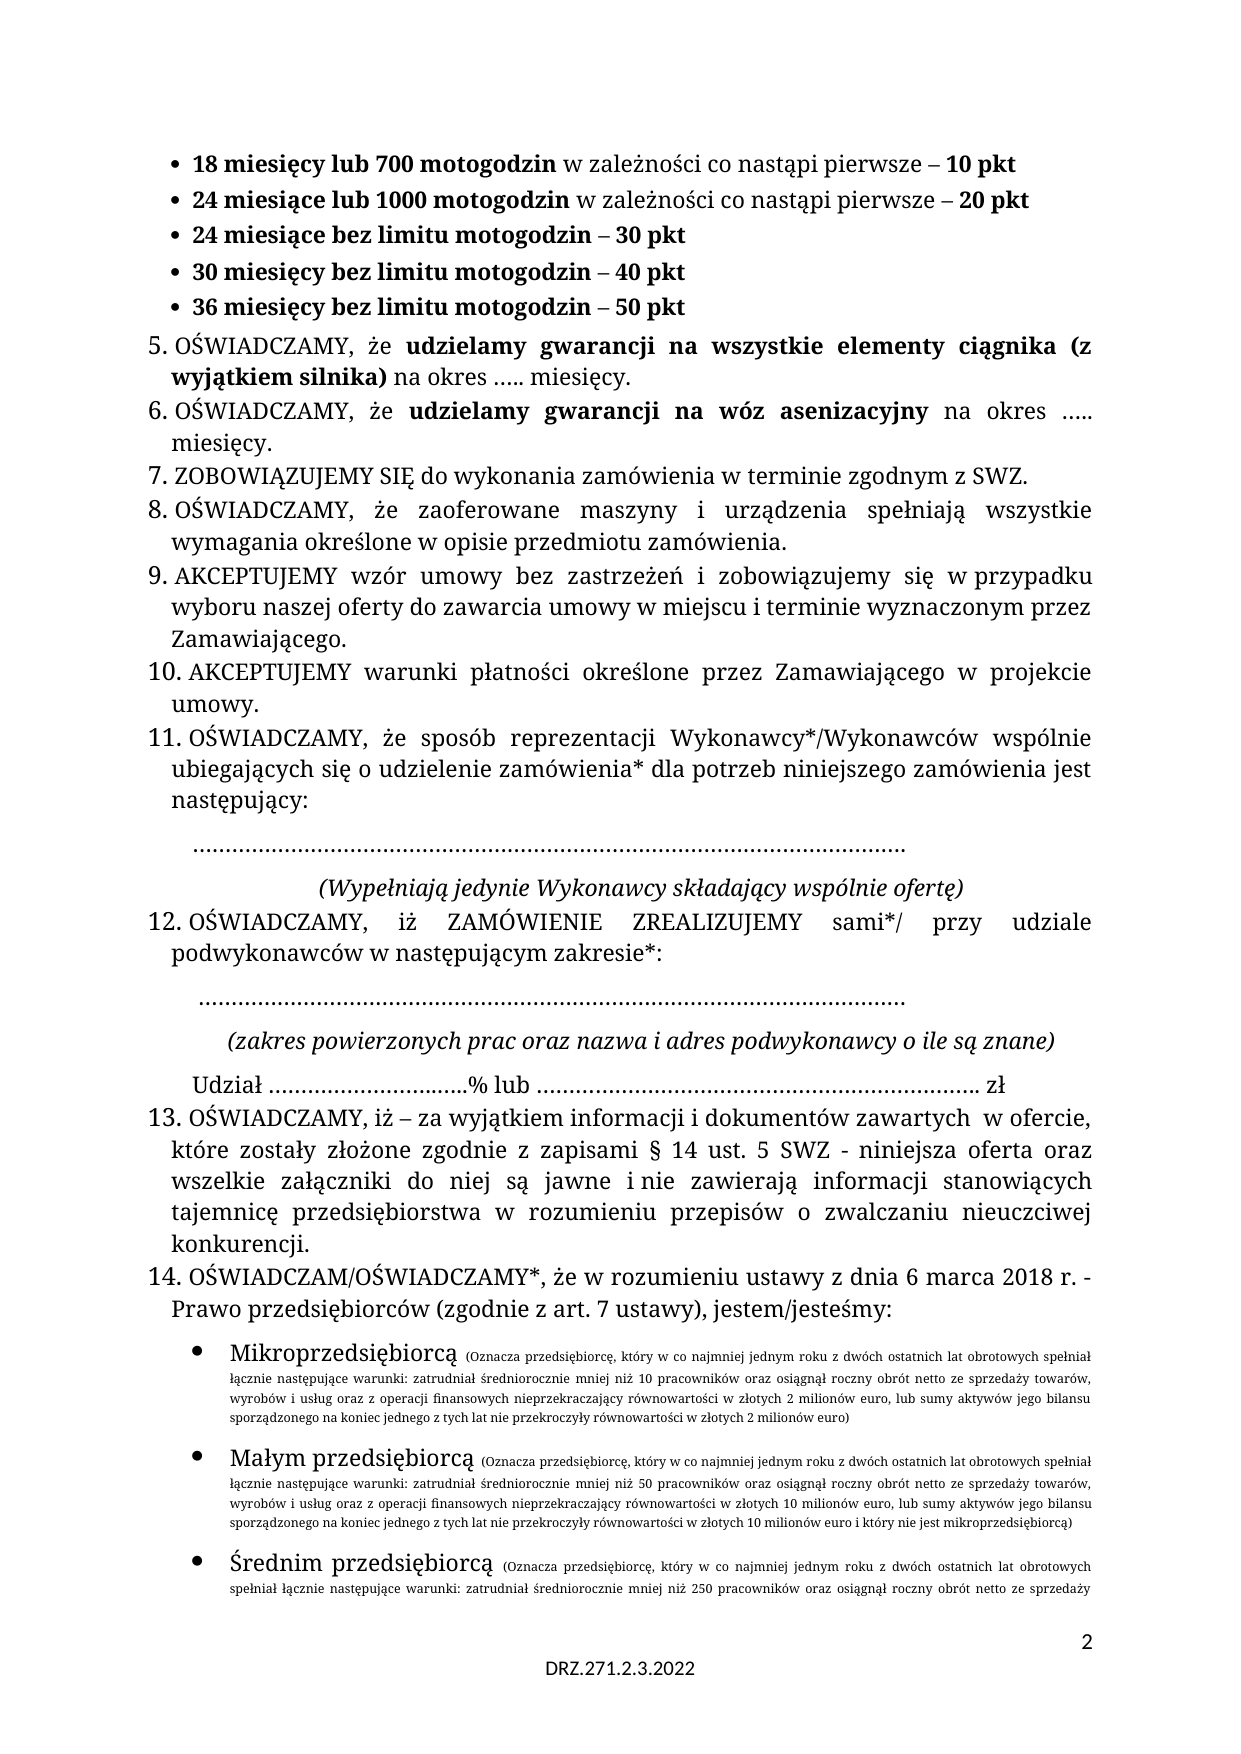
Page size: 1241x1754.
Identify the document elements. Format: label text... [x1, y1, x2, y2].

list ZOBOWIĄZUJEMY SIĘ do wykonania zamówienia w terminie zgodnym z SWZ. [148, 458, 1093, 492]
list OŚWIADCZAMY, iż – za wyjątkiem informacji i dokumentów zawartych w ofercie, które zostały złożone zgodnie z zapisami § 14 ust. 5 SWZ - niniejsza oferta oraz wszelkie załączniki do niej są jawne i nie zawierają informacji stanowiących tajemnicę przedsiębiorstwa w rozumieniu przepisów o zwalczaniu nieuczciwej konkurencji. [148, 1100, 1093, 1259]
list Małym przedsiębiorcą (Oznacza przedsiębiorcę, który w co najmniej jednym roku z dwóch ostatnich lat obrotowych spełniał łącznie następujące warunki: zatrudniał średniorocznie mniej niż 50 pracowników oraz osiągnął roczny obrót netto ze sprzedaży towarów, wyrobów i usług oraz z operacji finansowych nieprzekraczający równowartości w złotych 10 milionów euro, lub sumy aktywów jego bilansu sporządzonego na koniec jednego z tych lat nie przekroczyły równowartości w złotych 10 milionów euro i który nie jest mikroprzedsiębiorcą) [192, 1442, 1093, 1532]
text ……………………………………………………………………………………………… [192, 981, 1093, 1012]
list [192, 1547, 1093, 1597]
list 30 miesięcy bez limitu motogodzin – 40 pkt [171, 255, 1093, 287]
list 18 miesięcy lub 700 motogodzin w zależności co nastąpi pierwsze – 10 pkt [171, 148, 1093, 179]
text (zakres powierzonych prac oraz nazwa i adres podwykonawcy o ile są znane) [192, 1025, 1093, 1056]
list OŚWIADCZAMY, że udzielamy gwarancji na wóz asenizacyjny na okres ….. miesięcy. [148, 393, 1093, 458]
list 24 miesiące lub 1000 motogodzin w zależności co nastąpi pierwsze – 20 pkt [171, 183, 1093, 215]
list OŚWIADCZAMY, że sposób reprezentacji Wykonawcy*/Wykonawców wspólnie ubiegających się o udzielenie zamówienia* dla potrzeb niniejszego zamówienia jest następujący: [148, 719, 1093, 816]
list AKCEPTUJEMY wzór umowy bez zastrzeżeń i zobowiązujemy się w przypadku wyboru naszej oferty do zawarcia umowy w miejscu i terminie wyznaczonym przez Zamawiającego. [148, 557, 1093, 654]
list OŚWIADCZAMY, iż ZAMÓWIENIE ZREALIZUJEMY sami*/ przy udziale podwykonawców w następującym zakresie*: [148, 903, 1093, 968]
list OŚWIADCZAM/OŚWIADCZAMY*, że w rozumieniu ustawy z dnia 6 marca 2018 r. - Prawo przedsiębiorców (zgodnie z art. 7 ustawy), jestem/jesteśmy: [148, 1259, 1093, 1324]
list Mikroprzedsiębiorcą (Oznacza przedsiębiorcę, który w co najmniej jednym roku z dwóch ostatnich lat obrotowych spełniał łącznie następujące warunki: zatrudniał średniorocznie mniej niż 10 pracowników oraz osiągnął roczny obrót netto ze sprzedaży towarów, wyrobów i usług oraz z operacji finansowych nieprzekraczający równowartości w złotych 2 milionów euro, lub sumy aktywów jego bilansu sporządzonego na koniec jednego z tych lat nie przekroczyły równowartości w złotych 2 milionów euro) [192, 1337, 1093, 1427]
list OŚWIADCZAMY, że udzielamy gwarancji na wszystkie elementy ciągnika (z wyjątkiem silnika) na okres ….. miesięcy. [148, 327, 1093, 393]
list AKCEPTUJEMY warunki płatności określone przez Zamawiającego w projekcie umowy. [148, 654, 1093, 719]
list 24 miesiące bez limitu motogodzin – 30 pkt [171, 219, 1093, 251]
text Udział ……………………..…..% lub ………………………………………………………….. zł [148, 1068, 1093, 1100]
list OŚWIADCZAMY, że zaoferowane maszyny i urządzenia spełniają wszystkie wymagania określone w opisie przedmiotu zamówienia. [148, 492, 1093, 557]
list 36 miesięcy bez limitu motogodzin – 50 pkt [171, 291, 1093, 323]
text (Wypełniają jedynie Wykonawcy składający wspólnie ofertę) [192, 872, 1093, 903]
text ………………………………………………………………………………………………. [192, 828, 1093, 859]
